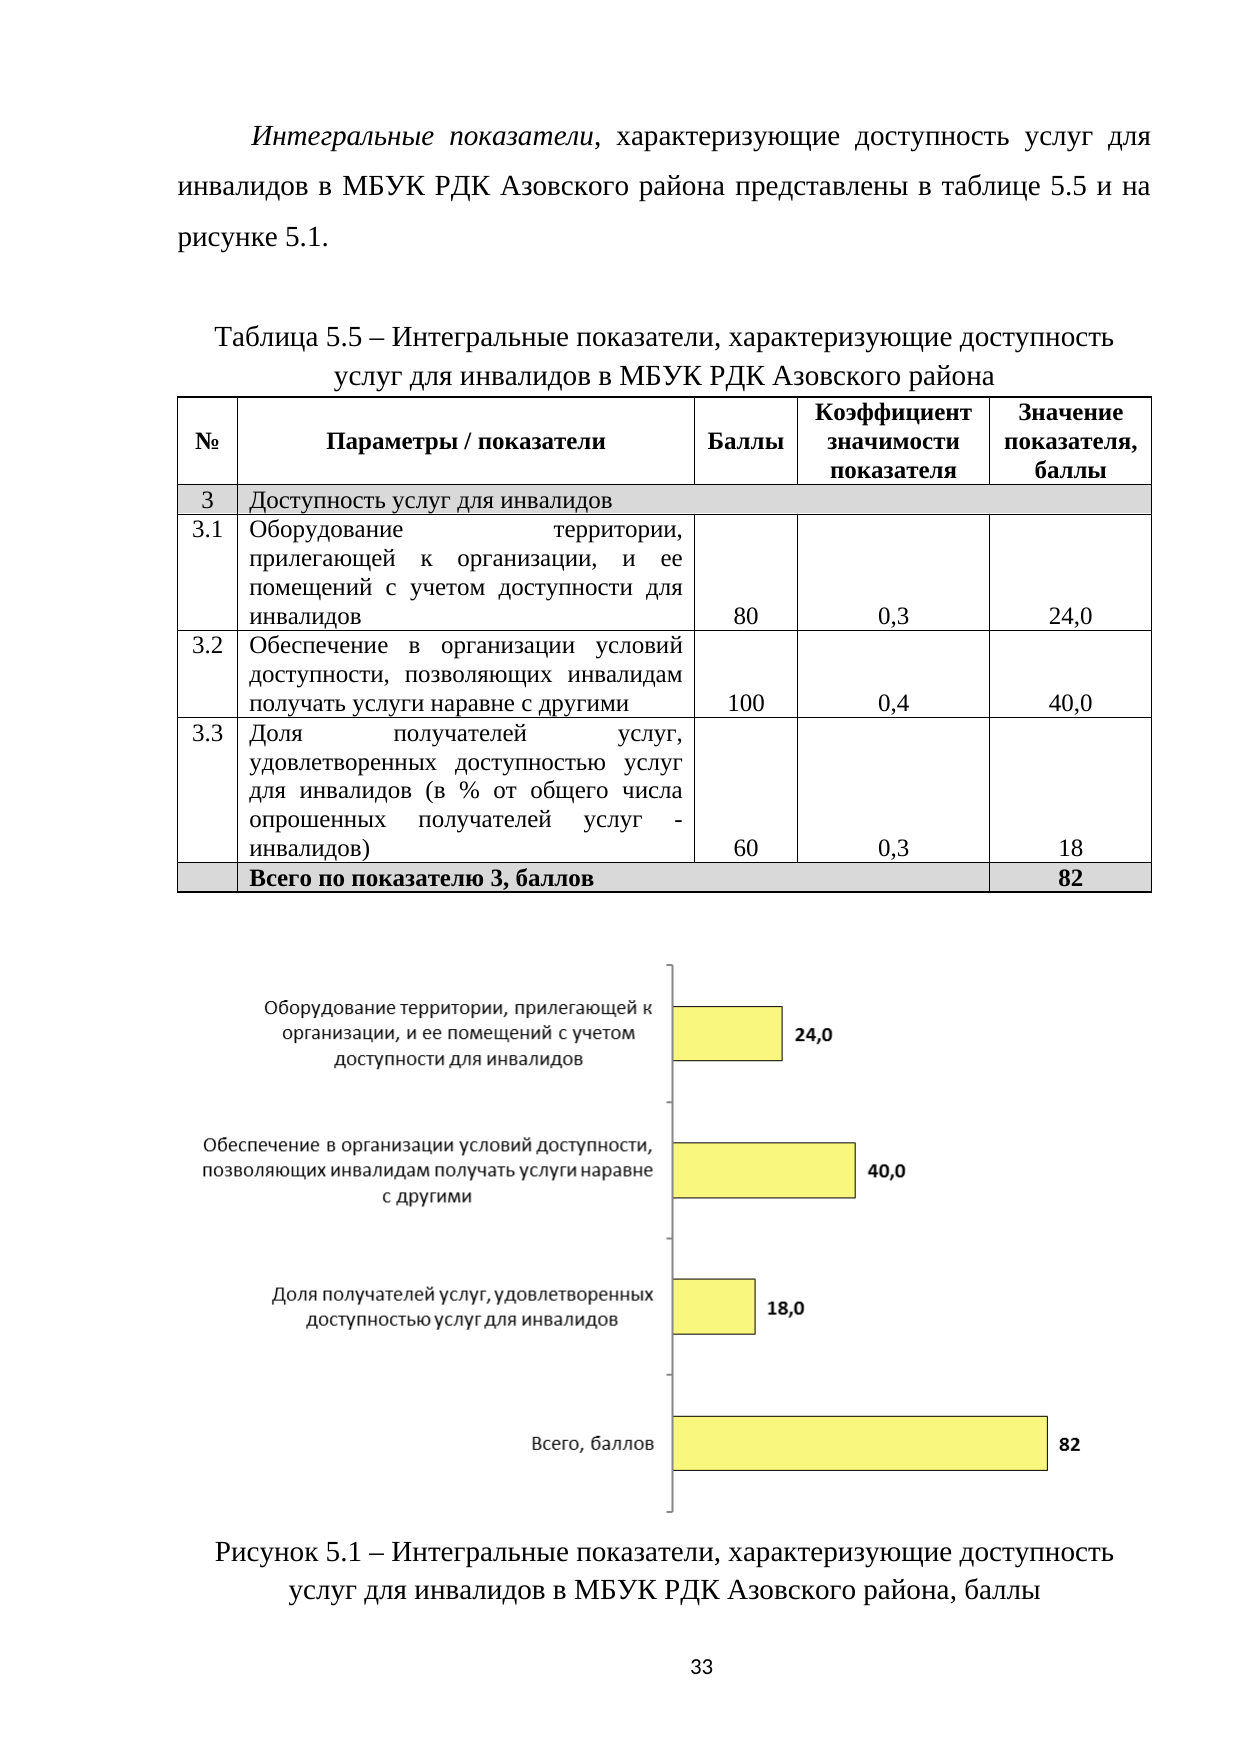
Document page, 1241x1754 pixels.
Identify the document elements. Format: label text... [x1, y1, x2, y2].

table_cell 40,0 [990, 631, 1151, 717]
table_cell Доля получателей услуг, удовлетворенных доступностью услуг для инвалидов (в % от общего числа опрошенных получателей услуг - инвалидов) [238, 718, 694, 862]
table_cell Оборудование территории, прилегающей к организации, и ее помещений с учетом доступности для инвалидов [238, 515, 694, 629]
text Таблица 5.5 – Интегральные показатели, характеризующие доступность услуг для инвалидов в МБУК РДК Азовского района [177, 319, 1152, 391]
table_cell Всего по показателю 3, баллов [238, 863, 989, 891]
picture [177, 942, 1152, 1534]
table_cell 3.3 [178, 718, 237, 862]
table_header Значение показателя, баллы [990, 398, 1151, 484]
table_cell 3 [178, 485, 237, 513]
table_cell Обеспечение в организации условий доступности, позволяющих инвалидам получать услуги наравне с другими [238, 631, 694, 717]
table_cell 0,3 [798, 515, 989, 629]
table_header № [178, 398, 237, 484]
table_cell 24,0 [990, 515, 1151, 629]
table_cell 60 [695, 718, 797, 862]
table_cell [178, 863, 237, 891]
table_cell 82 [990, 863, 1151, 891]
table_cell 3.2 [178, 631, 237, 717]
table_cell 0,3 [798, 718, 989, 862]
table_cell Доступность услуг для инвалидов [238, 485, 1151, 513]
table_header Коэффициент значимости показателя [798, 398, 989, 484]
table_header Баллы [695, 398, 797, 484]
table_cell 100 [695, 631, 797, 717]
text Интегральные показатели, характеризующие доступность услуг для инвалидов в МБУК РДК Азовского района представлены в таблице 5.5 и на рисунке 5.1. [177, 118, 1152, 252]
text Рисунок 5.1 – Интегральные показатели, характеризующие доступность услуг для инвалидов в МБУК РДК Азовского района, баллы [177, 1534, 1152, 1606]
table_cell 80 [695, 515, 797, 629]
table_cell 0,4 [798, 631, 989, 717]
table_cell 18 [990, 718, 1151, 862]
table_header Параметры / показатели [238, 398, 694, 484]
table_cell 3.1 [178, 515, 237, 629]
